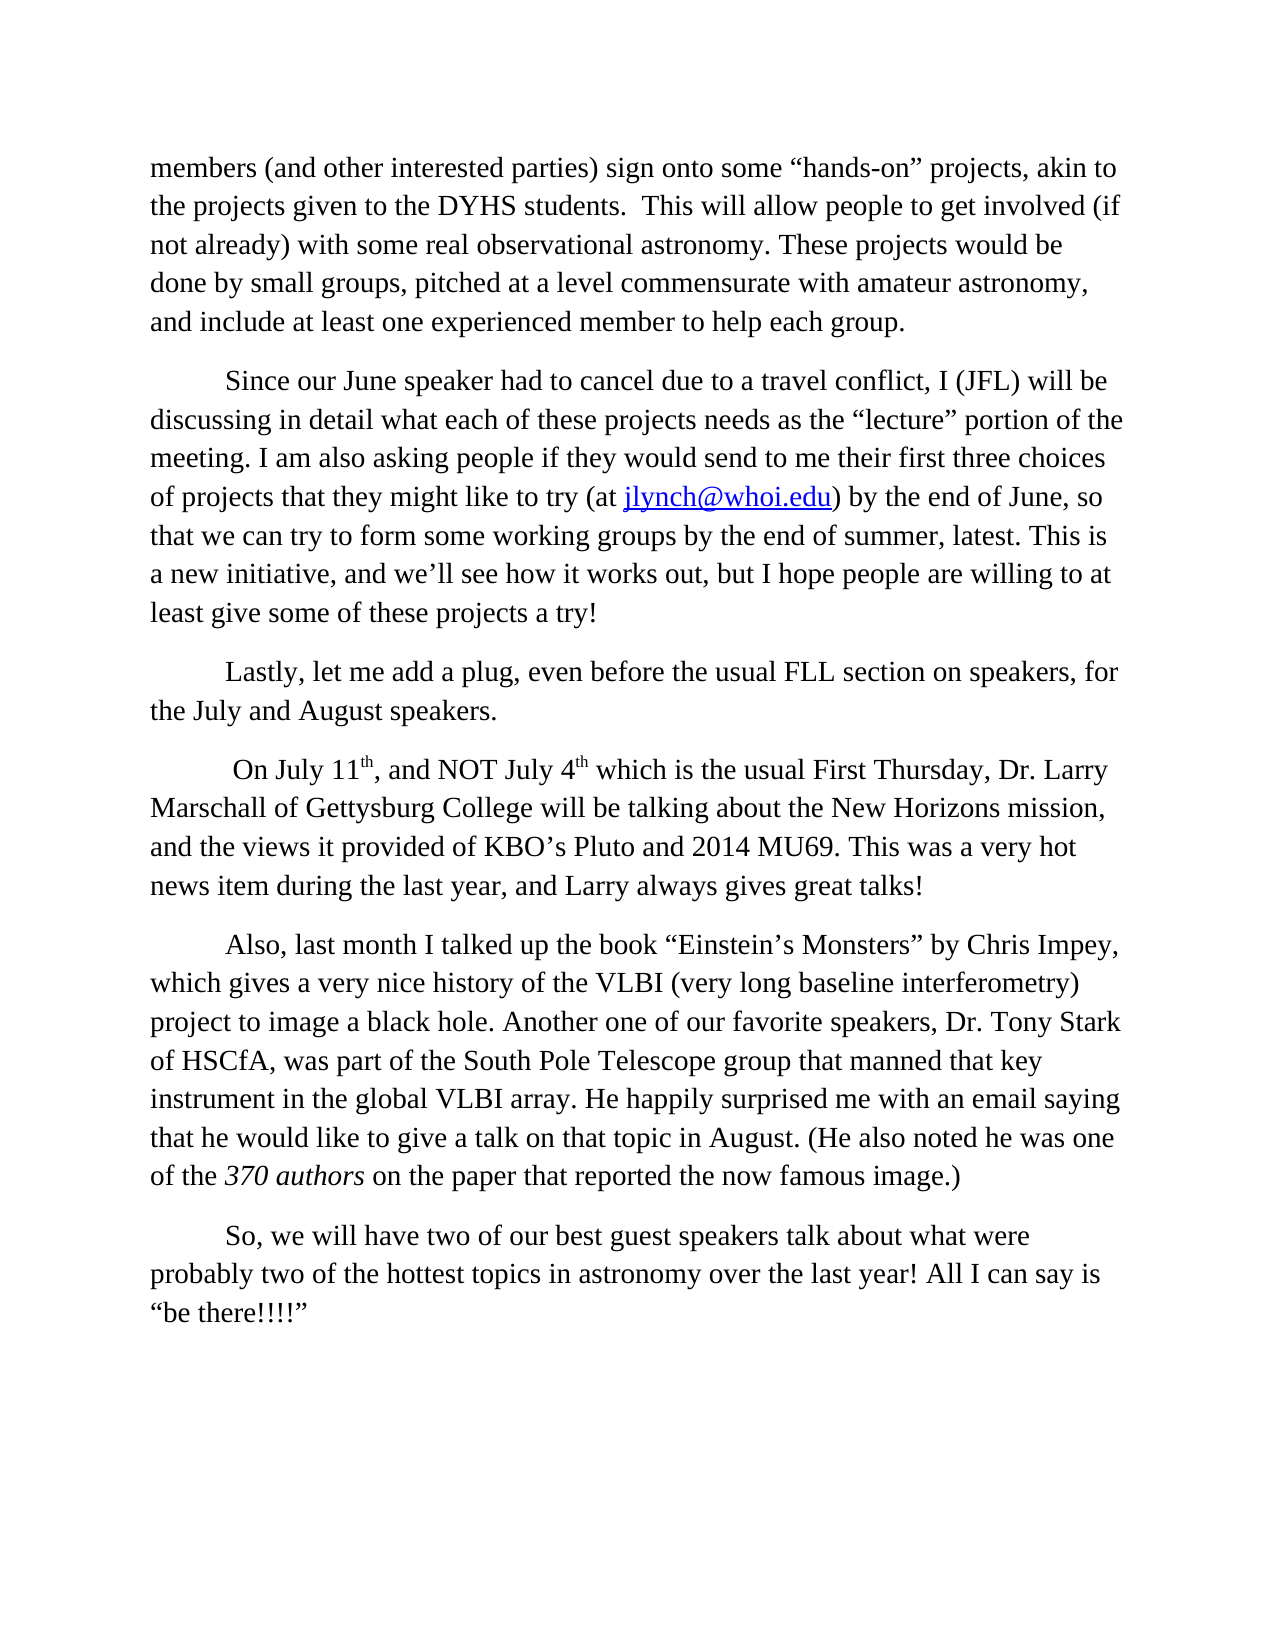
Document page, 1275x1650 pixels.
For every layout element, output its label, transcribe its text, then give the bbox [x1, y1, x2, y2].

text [150, 150, 1125, 338]
text On July 11th, and NOT July 4th which is the usual First Thursday, Dr. Larry Marschall of Gettysburg College will be talking about the New Horizons mission, and the views it provided of KBO’s Pluto and 2014 MU69. This was a very hot news item during the last year, and Larry always gives great talks! [150, 752, 1125, 901]
text Lastly, let me add a plug, even before the usual FLL section on speakers, for the July and August speakers. [150, 654, 1125, 726]
text Also, last month I talked up the book “Einstein’s Monsters” by Chris Impey, which gives a very nice history of the VLBI (very long baseline interferometry) project to image a black hole. Another one of our favorite speakers, Dr. Tony Stark of HSCfA, was part of the South Pole Telescope group that manned that key instrument in the global VLBI array. He happily surprised me with an email saying that he would like to give a talk on that topic in August. (He also noted he was one of the 370 authors on the paper that reported the now famous image.) [150, 927, 1125, 1192]
text So, we will have two of our best guest speakers talk about what were probably two of the hottest topics in astronomy over the last year! All I can say is “be there!!!!” [150, 1218, 1125, 1328]
text Since our June speaker had to cancel due to a travel conflict, I (JFL) will be discussing in detail what each of these projects needs as the “lecture” portion of the meeting. I am also asking people if they would send to me their first three choices of projects that they might like to try (at jlynch@whoi.edu) by the end of June, so that we can try to form some working groups by the end of summer, latest. This is a new initiative, and we’ll see how it works out, but I hope people are willing to at least give some of these projects a try! [150, 363, 1125, 628]
